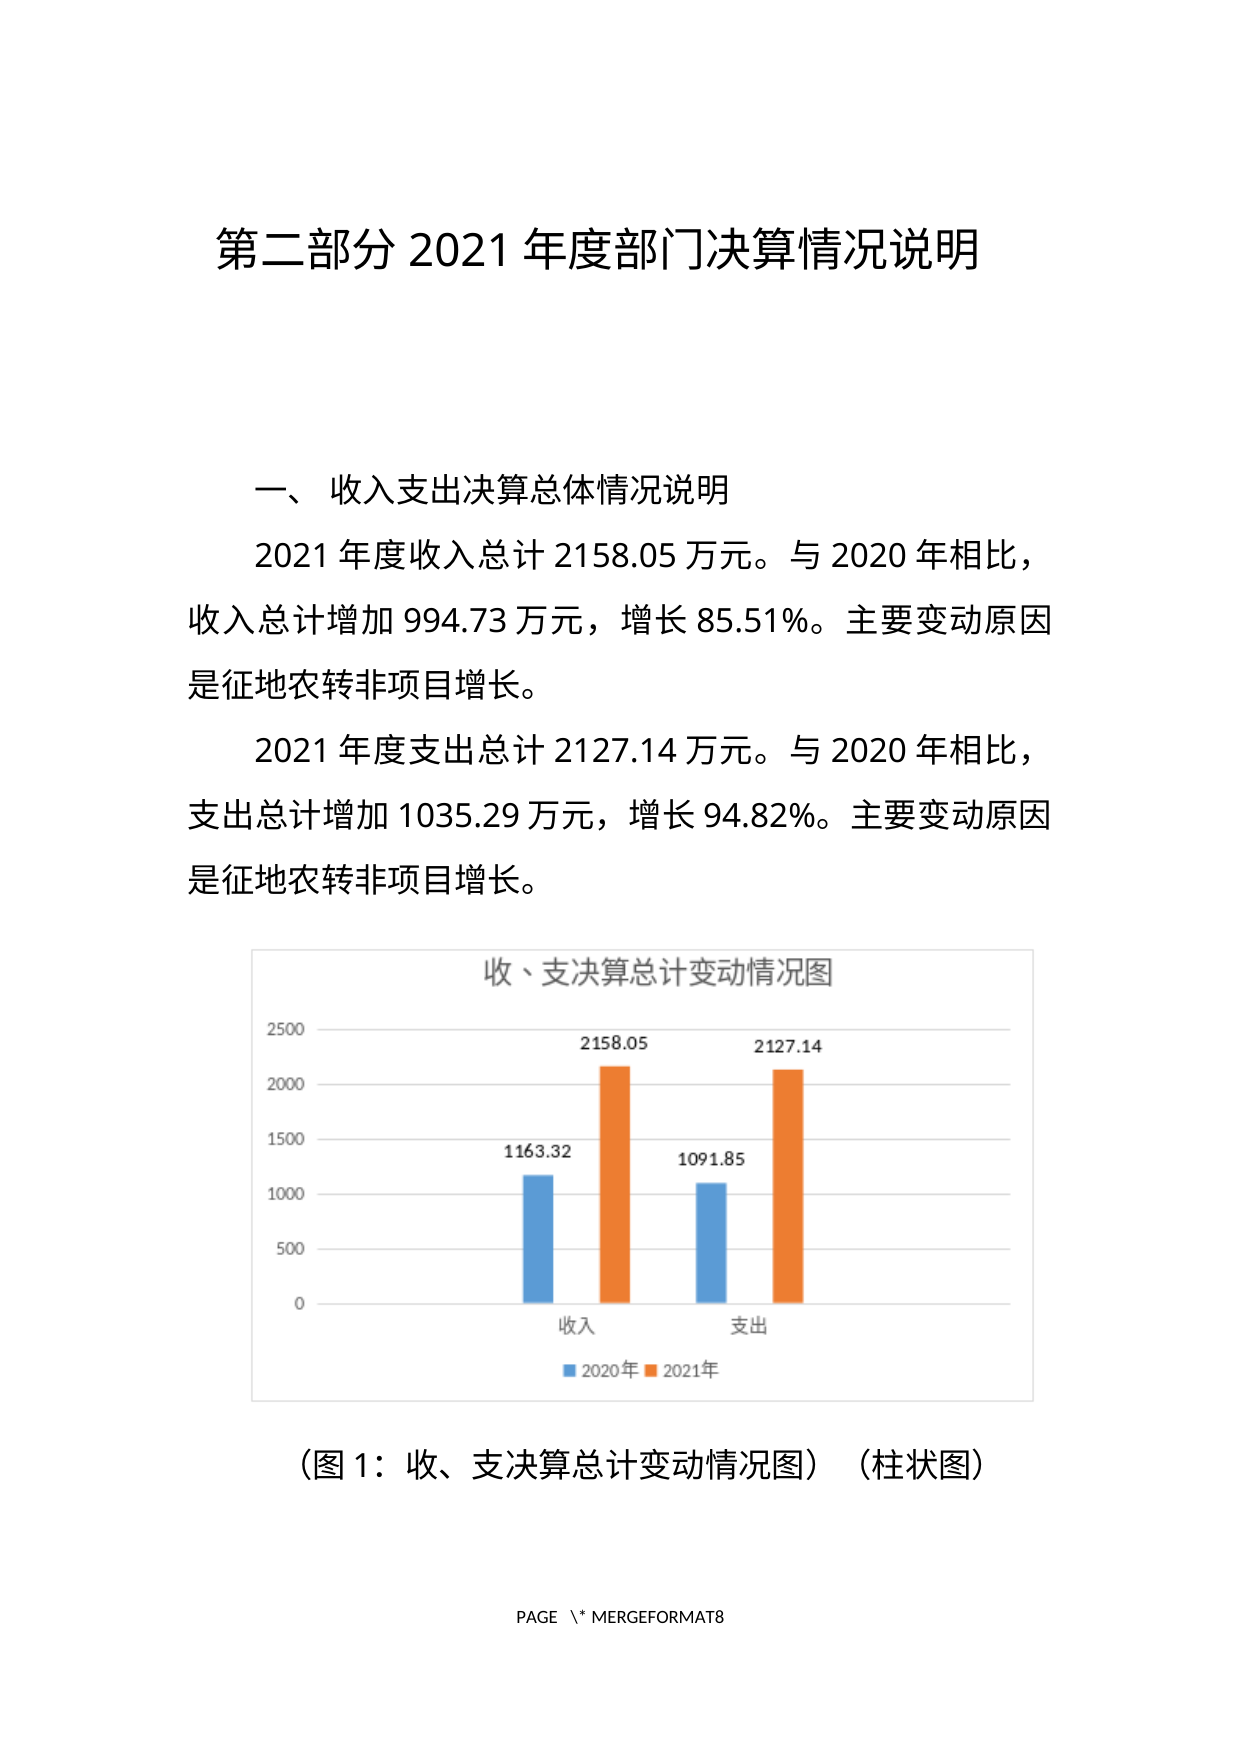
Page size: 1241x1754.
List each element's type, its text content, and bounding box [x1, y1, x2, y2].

text 2021年度收入总计2158.05万元。与2020年相比，收入总计增加994.73万元，增长85.51%。主要变动原因是征地农转非项目增长。 [187, 521, 1053, 716]
text （图1：收、支决算总计变动情况图）（柱状图） [231, 943, 1053, 1496]
text 2021年度支出总计2127.14万元。与2020年相比，支出总计增加1035.29万元，增长94.82%。主要变动原因是征地农转非项目增长。 [187, 716, 1053, 911]
list 收入支出决算总体情况说明 [254, 456, 1053, 521]
subtitle 第二部分 2021年度部门决算情况说明 [187, 197, 1007, 295]
